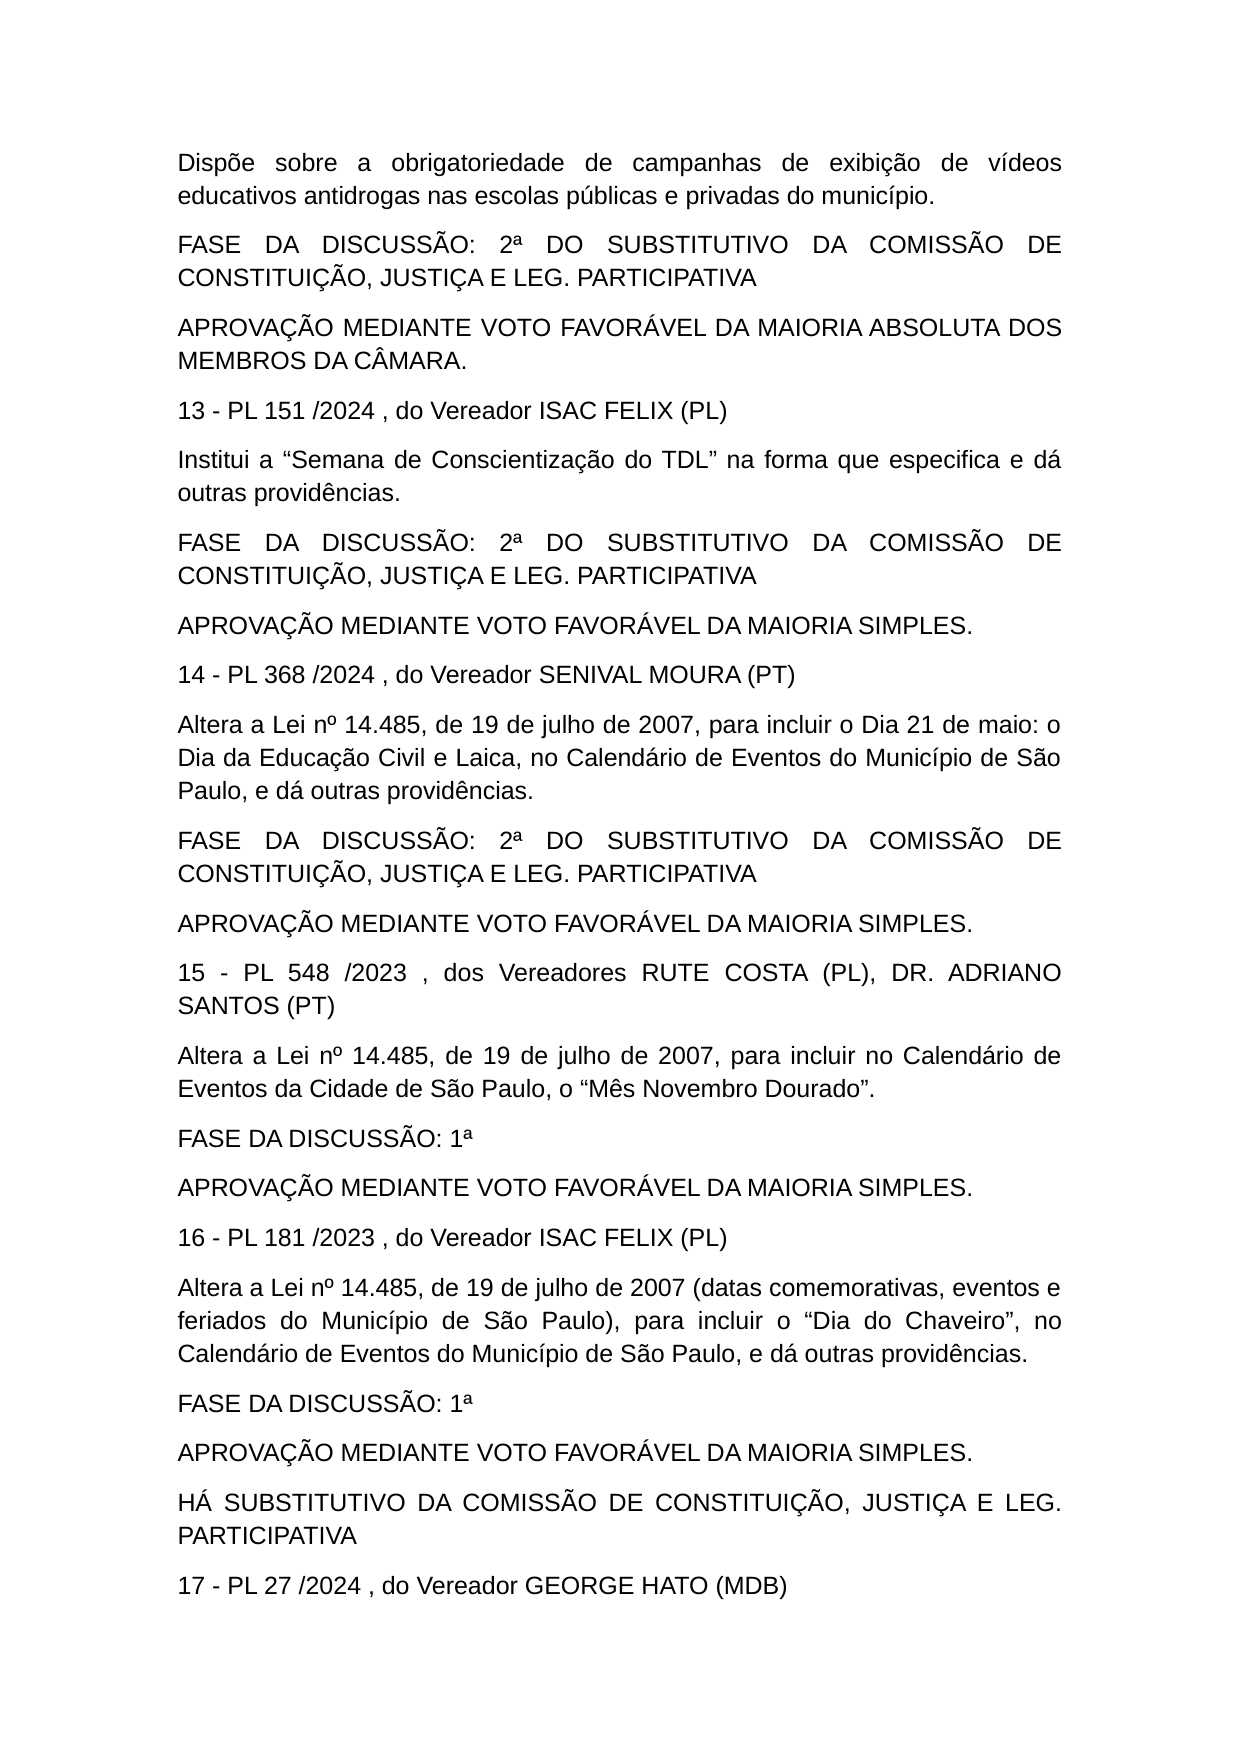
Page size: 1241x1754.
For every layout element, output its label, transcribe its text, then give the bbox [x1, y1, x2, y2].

text Institui a “Semana de Conscientização do TDL” na forma que especifica e dá outras providências. [177, 445, 1063, 507]
text FASE DA DISCUSSÃO: 1ª [177, 1388, 1063, 1417]
text APROVAÇÃO MEDIANTE VOTO FAVORÁVEL DA MAIORIA SIMPLES. [177, 1438, 1063, 1467]
text HÁ SUBSTITUTIVO DA COMISSÃO DE CONSTITUIÇÃO, JUSTIÇA E LEG. PARTICIPATIVA [177, 1488, 1063, 1550]
text 13 - PL 151 /2024 , do Vereador ISAC FELIX (PL) [177, 396, 1063, 424]
text FASE DA DISCUSSÃO: 2ª DO SUBSTITUTIVO DA COMISSÃO DE CONSTITUIÇÃO, JUSTIÇA E LEG. PARTICIPATIVA [177, 528, 1063, 590]
text 15 - PL 548 /2023 , dos Vereadores RUTE COSTA (PL), DR. ADRIANO SANTOS (PT) [177, 958, 1063, 1020]
text 16 - PL 181 /2023 , do Vereador ISAC FELIX (PL) [177, 1223, 1063, 1252]
text Dispõe sobre a obrigatoriedade de campanhas de exibição de vídeos educativos antidrogas nas escolas públicas e privadas do município. [177, 148, 1063, 209]
text 14 - PL 368 /2024 , do Vereador SENIVAL MOURA (PT) [177, 661, 1063, 689]
text APROVAÇÃO MEDIANTE VOTO FAVORÁVEL DA MAIORIA SIMPLES. [177, 611, 1063, 639]
text Altera a Lei nº 14.485, de 19 de julho de 2007 (datas comemorativas, eventos e feriados do Município de São Paulo), para incluir o “Dia do Chaveiro”, no Calendário de Eventos do Município de São Paulo, e dá outras providências. [177, 1273, 1063, 1368]
text FASE DA DISCUSSÃO: 1ª [177, 1124, 1063, 1152]
text APROVAÇÃO MEDIANTE VOTO FAVORÁVEL DA MAIORIA ABSOLUTA DOS MEMBROS DA CÂMARA. [177, 313, 1063, 375]
text FASE DA DISCUSSÃO: 2ª DO SUBSTITUTIVO DA COMISSÃO DE CONSTITUIÇÃO, JUSTIÇA E LEG. PARTICIPATIVA [177, 230, 1063, 292]
text Altera a Lei nº 14.485, de 19 de julho de 2007, para incluir no Calendário de Eventos da Cidade de São Paulo, o “Mês Novembro Dourado”. [177, 1041, 1063, 1103]
text APROVAÇÃO MEDIANTE VOTO FAVORÁVEL DA MAIORIA SIMPLES. [177, 909, 1063, 937]
text APROVAÇÃO MEDIANTE VOTO FAVORÁVEL DA MAIORIA SIMPLES. [177, 1173, 1063, 1202]
text 17 - PL 27 /2024 , do Vereador GEORGE HATO (MDB) [177, 1571, 1063, 1599]
text Altera a Lei nº 14.485, de 19 de julho de 2007, para incluir o Dia 21 de maio: o Dia da Educação Civil e Laica, no Calendário de Eventos do Município de São Paulo, e dá outras providências. [177, 710, 1063, 805]
text FASE DA DISCUSSÃO: 2ª DO SUBSTITUTIVO DA COMISSÃO DE CONSTITUIÇÃO, JUSTIÇA E LEG. PARTICIPATIVA [177, 826, 1063, 888]
